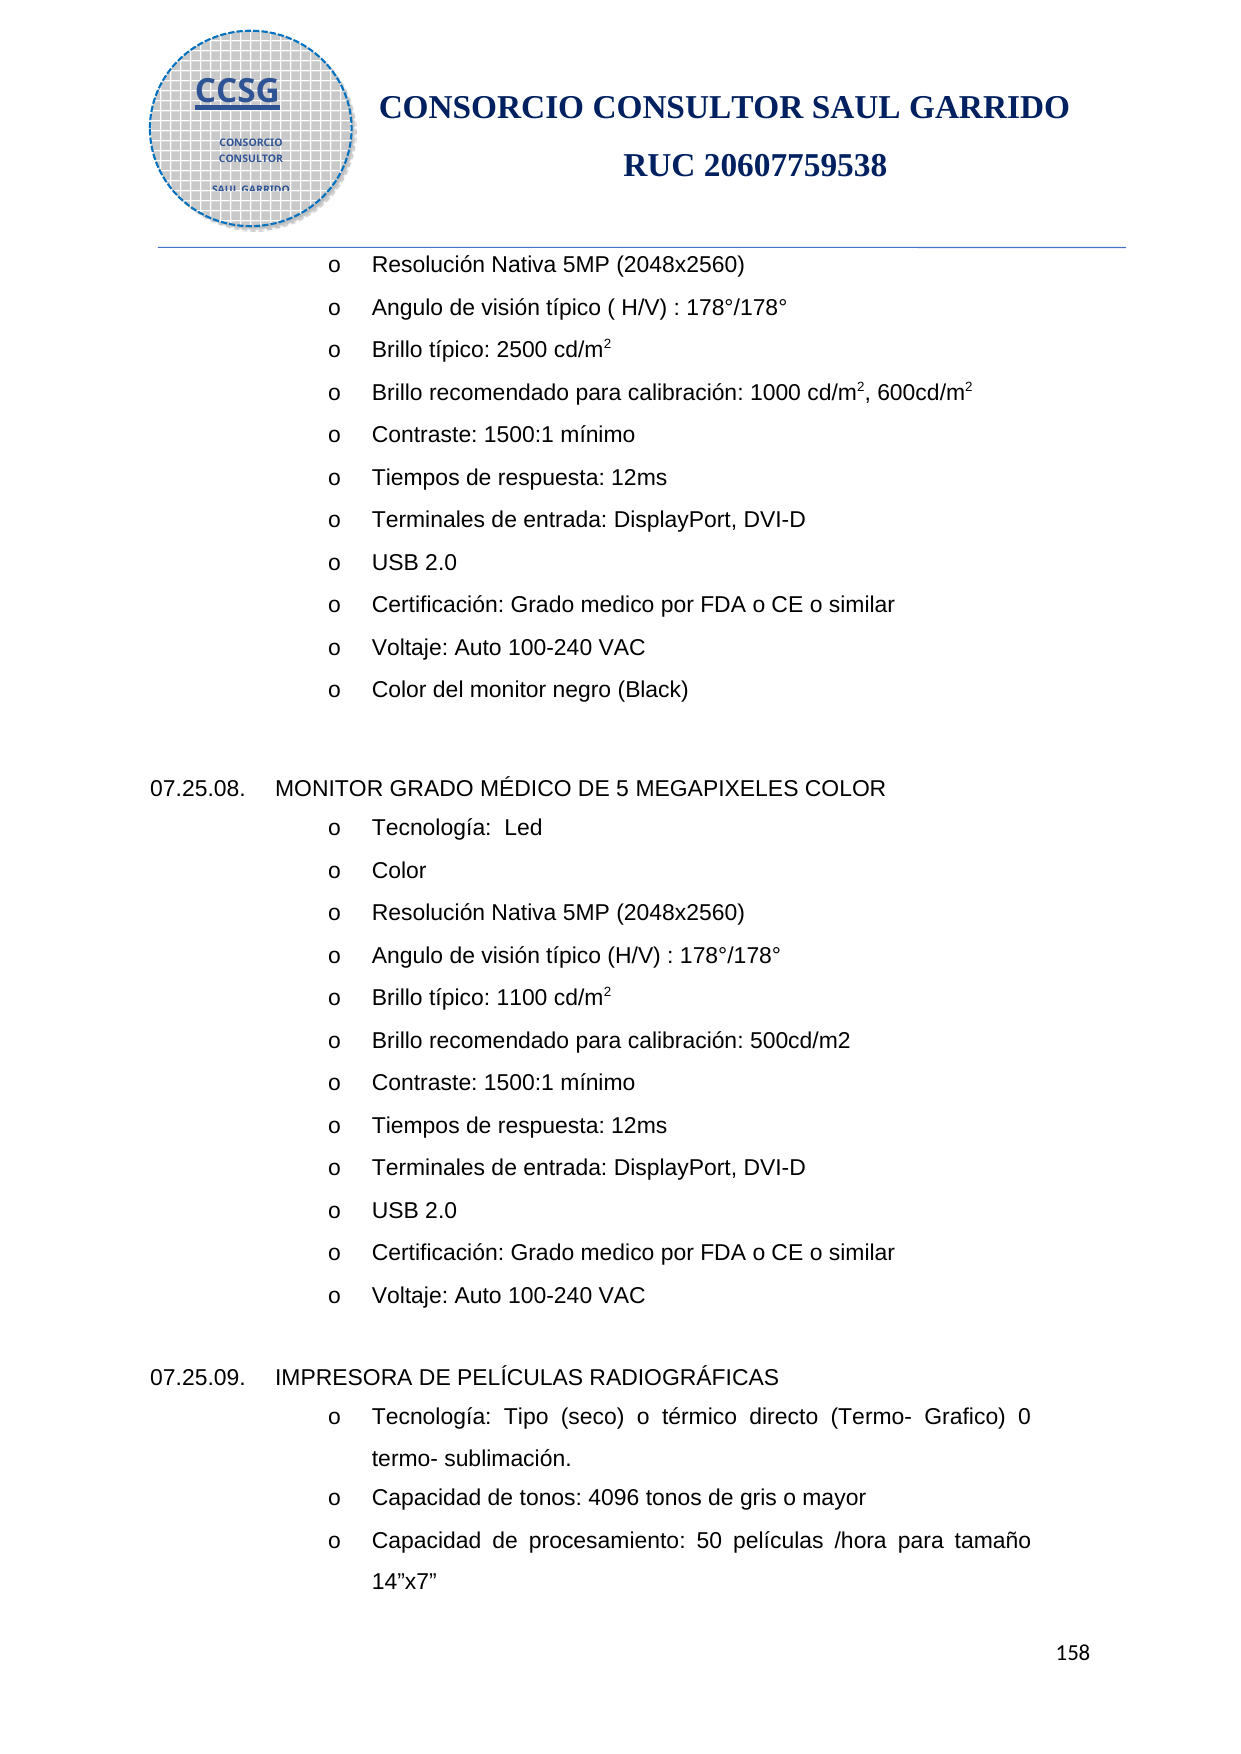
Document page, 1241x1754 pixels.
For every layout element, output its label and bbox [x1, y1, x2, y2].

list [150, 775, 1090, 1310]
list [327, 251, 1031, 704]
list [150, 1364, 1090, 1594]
picture [150, 30, 352, 227]
